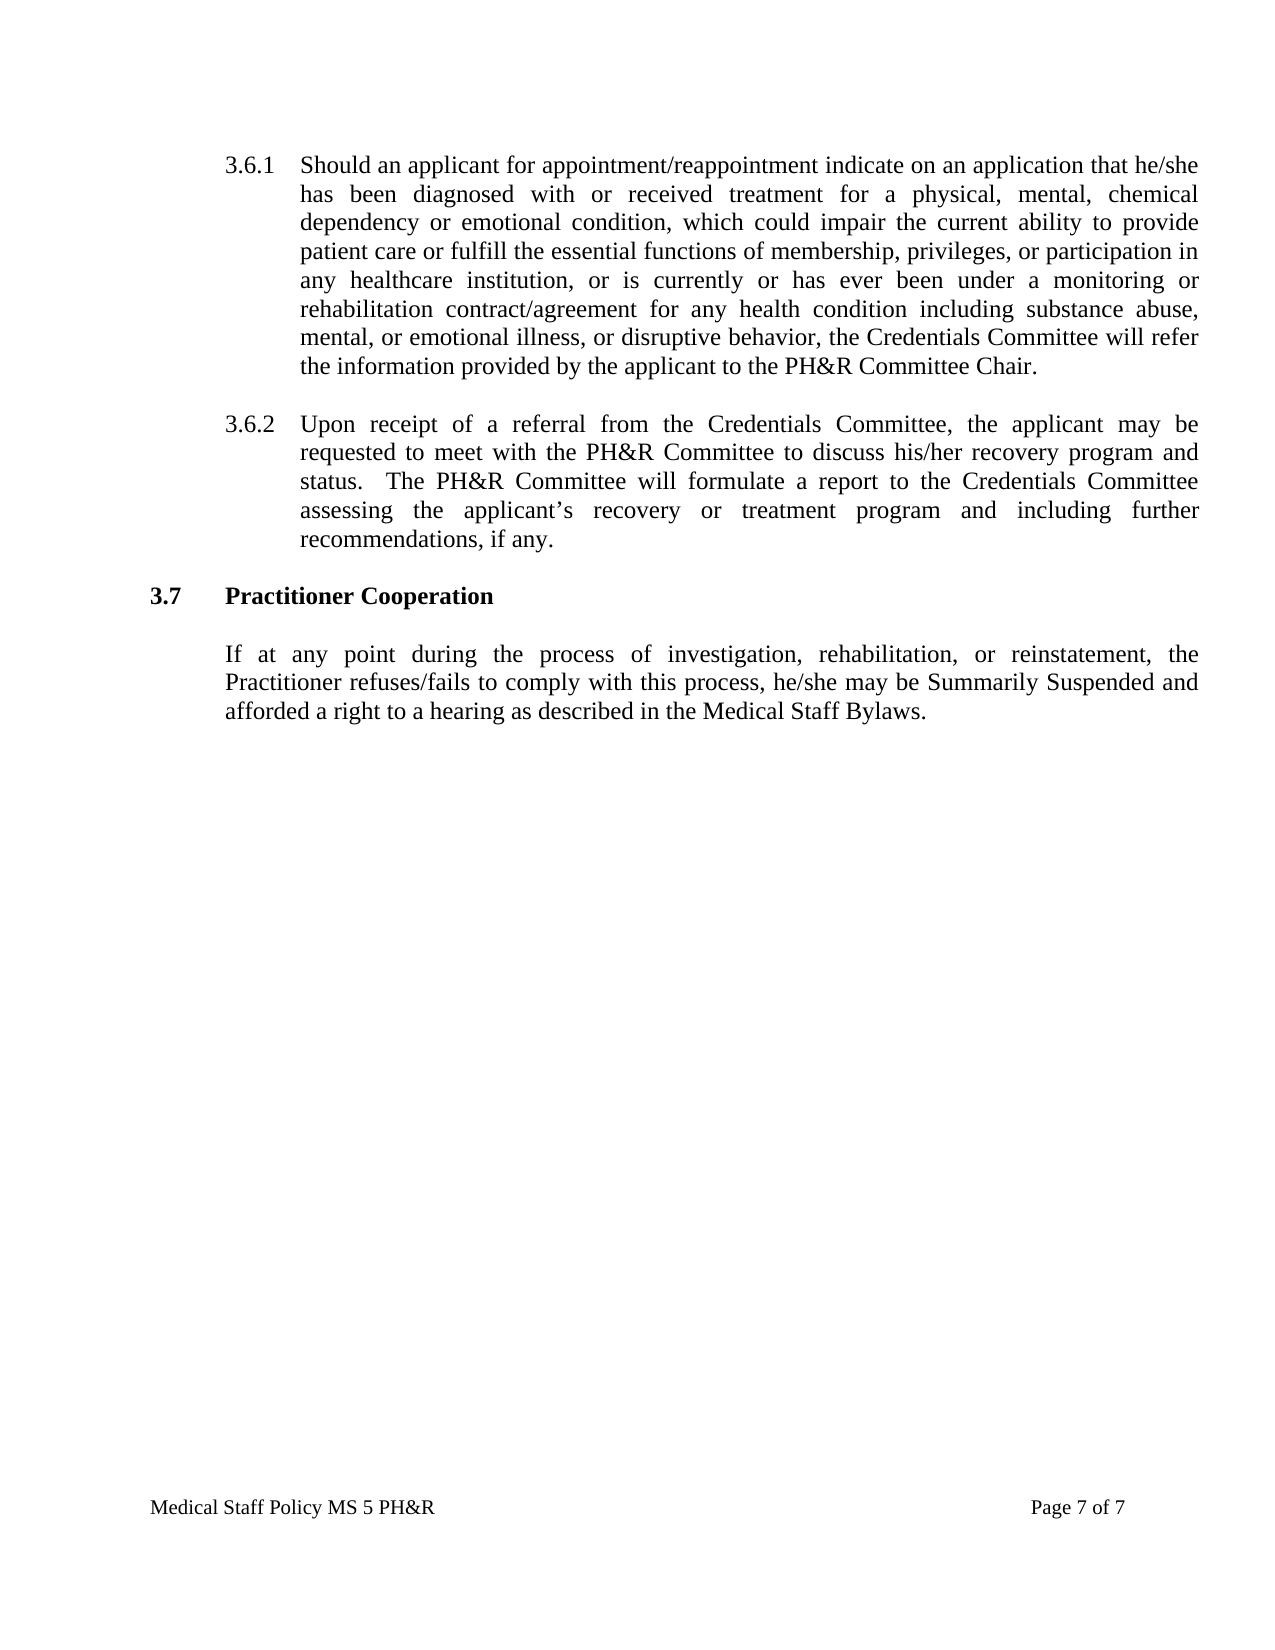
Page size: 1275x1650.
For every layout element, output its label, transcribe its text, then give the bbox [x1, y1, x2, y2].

text If at any point during the process of investigation, rehabilitation, or reinstatement, the Practitioner refuses/fails to comply with this process, he/she may be Summarily Suspended and afforded a right to a hearing as described in the Medical Staff Bylaws. [150, 639, 1125, 725]
text 3.6.2 Upon receipt of a referral from the Credentials Committee, the applicant may be requested to meet with the PH&R Committee to discuss his/her recovery program and status. The PH&R Committee will formulate a report to the Credentials Committee assessing the applicant’s recovery or treatment program and including further recommendations, if any. [150, 409, 1125, 552]
text 3.7 Practitioner Cooperation [150, 581, 1125, 610]
text 3.6.1 Should an applicant for appointment/reappointment indicate on an application that he/she has been diagnosed with or received treatment for a physical, mental, chemical dependency or emotional condition, which could impair the current ability to provide patient care or fulfill the essential functions of membership, privileges, or participation in any healthcare institution, or is currently or has ever been under a monitoring or rehabilitation contract/agreement for any health condition including substance abuse, mental, or emotional illness, or disruptive behavior, the Credentials Committee will refer the information provided by the applicant to the PH&R Committee Chair. [150, 150, 1125, 380]
